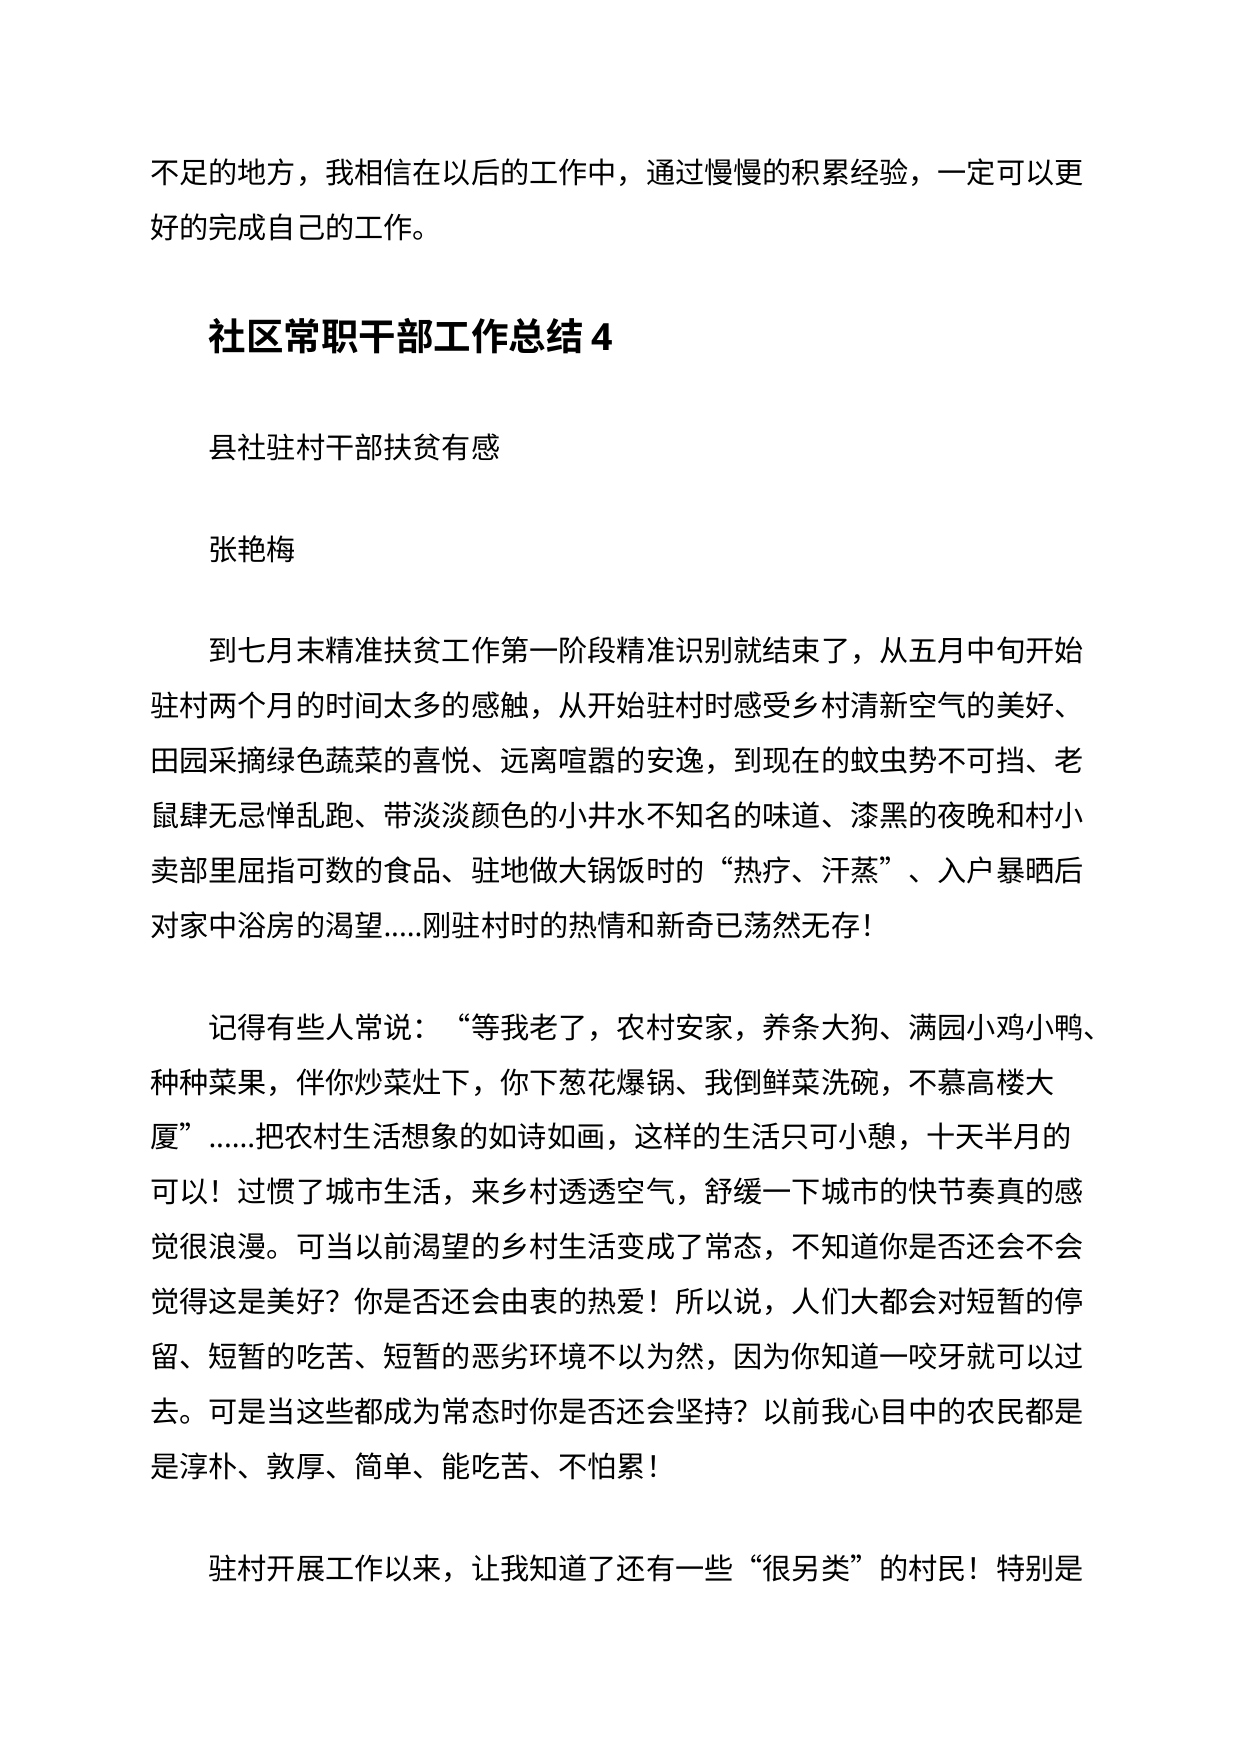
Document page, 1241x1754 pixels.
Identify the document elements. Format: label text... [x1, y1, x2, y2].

text 张艳梅 [150, 526, 1090, 568]
text 县社驻村干部扶贫有感 [150, 424, 1090, 467]
text 社区常职干部工作总结4 [150, 307, 1090, 361]
text 到七月末精准扶贫工作第一阶段精准识别就结束了，从五月中旬开始驻村两个月的时间太多的感触，从开始驻村时感受乡村清新空气的美好、田园采摘绿色蔬菜的喜悦、远离喧嚣的安逸，到现在的蚊虫势不可挡、老鼠肆无忌惮乱跑、带淡淡颜色的小井水不知名的味道、漆黑的夜晚和村小卖部里屈指可数的食品、驻地做大锅饭时的“热疗、汗蒸”、入户暴晒后对家中浴房的渴望.....刚驻村时的热情和新奇已荡然无存！ [150, 628, 1090, 945]
text 记得有些人常说：“等我老了，农村安家，养条大狗、满园小鸡小鸭、种种菜果，伴你炒菜灶下，你下葱花爆锅、我倒鲜菜洗碗，不慕高楼大厦”......把农村生活想象的如诗如画，这样的生活只可小憩，十天半月的可以！过惯了城市生活，来乡村透透空气，舒缓一下城市的快节奏真的感觉很浪漫。可当以前渴望的乡村生活变成了常态，不知道你是否还会不会觉得这是美好？你是否还会由衷的热爱！所以说，人们大都会对短暂的停留、短暂的吃苦、短暂的恶劣环境不以为然，因为你知道一咬牙就可以过去。可是当这些都成为常态时你是否还会坚持？以前我心目中的农民都是是淳朴、敦厚、简单、能吃苦、不怕累！ [150, 1004, 1090, 1486]
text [150, 150, 1090, 247]
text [150, 1545, 1090, 1588]
